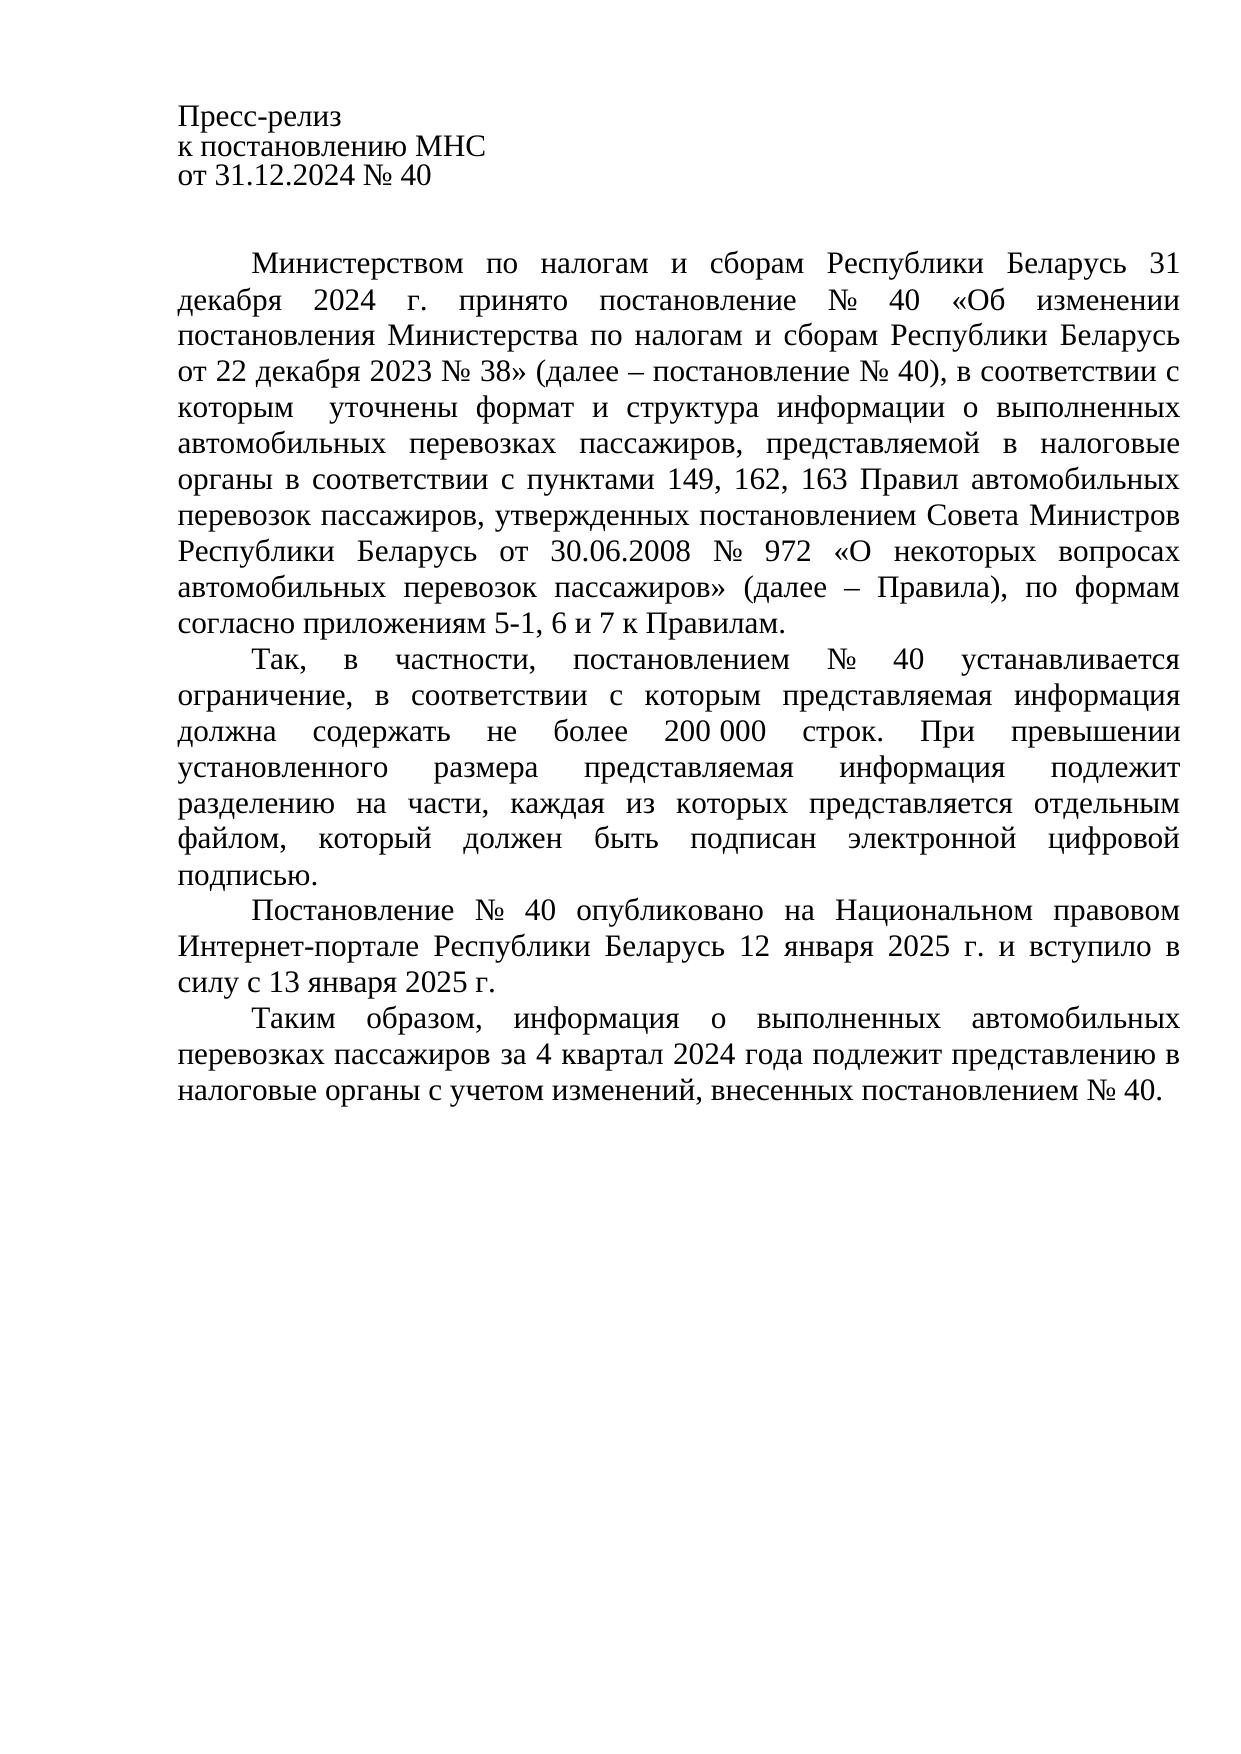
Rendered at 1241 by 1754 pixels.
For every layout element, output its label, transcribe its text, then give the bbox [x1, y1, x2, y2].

text Таким образом, информация о выполненных автомобильных перевозках пассажиров за 4 квартал 2024 года подлежит представлению в налоговые органы с учетом изменений, внесенных постановлением № 40. [177, 999, 1181, 1107]
text Постановление № 40 опубликовано на Национальном правовом Интернет-портале Республики Беларусь 12 января 2025 г. и вступило в силу с 13 января 2025 г. [177, 892, 1181, 999]
text Министерством по налогам и сборам Республики Беларусь 31 декабря 2024 г. принято постановление № 40 «Об изменении постановления Министерства по налогам и сборам Республики Беларусь от 22 декабря 2023 № 38» (далее – постановление № 40), в соответствии с которым уточнены формат и структура информации о выполненных автомобильных перевозках пассажиров, представляемой в налоговые органы в соответствии с пунктами 149, 162, 163 Правил автомобильных перевозок пассажиров, утвержденных постановлением Совета Министров Республики Беларусь от 30.06.2008 № 972 «О некоторых вопросах автомобильных перевозок пассажиров» (далее – Правила), по формам согласно приложениям 5-1, 6 и 7 к Правилам. [177, 245, 1181, 640]
text от 31.12.2024 № 40 [177, 162, 1181, 191]
text Пресс-релиз [177, 103, 1181, 133]
text Так, в частности, постановлением № 40 устанавливается ограничение, в соответствии с которым представляемая информация должна содержать не более 200 000 строк. При превышении установленного размера представляемая информация подлежит разделению на части, каждая из которых представляется отдельным файлом, который должен быть подписан электронной цифровой подписью. [177, 640, 1181, 892]
text к постановлению МНС [177, 133, 1181, 162]
